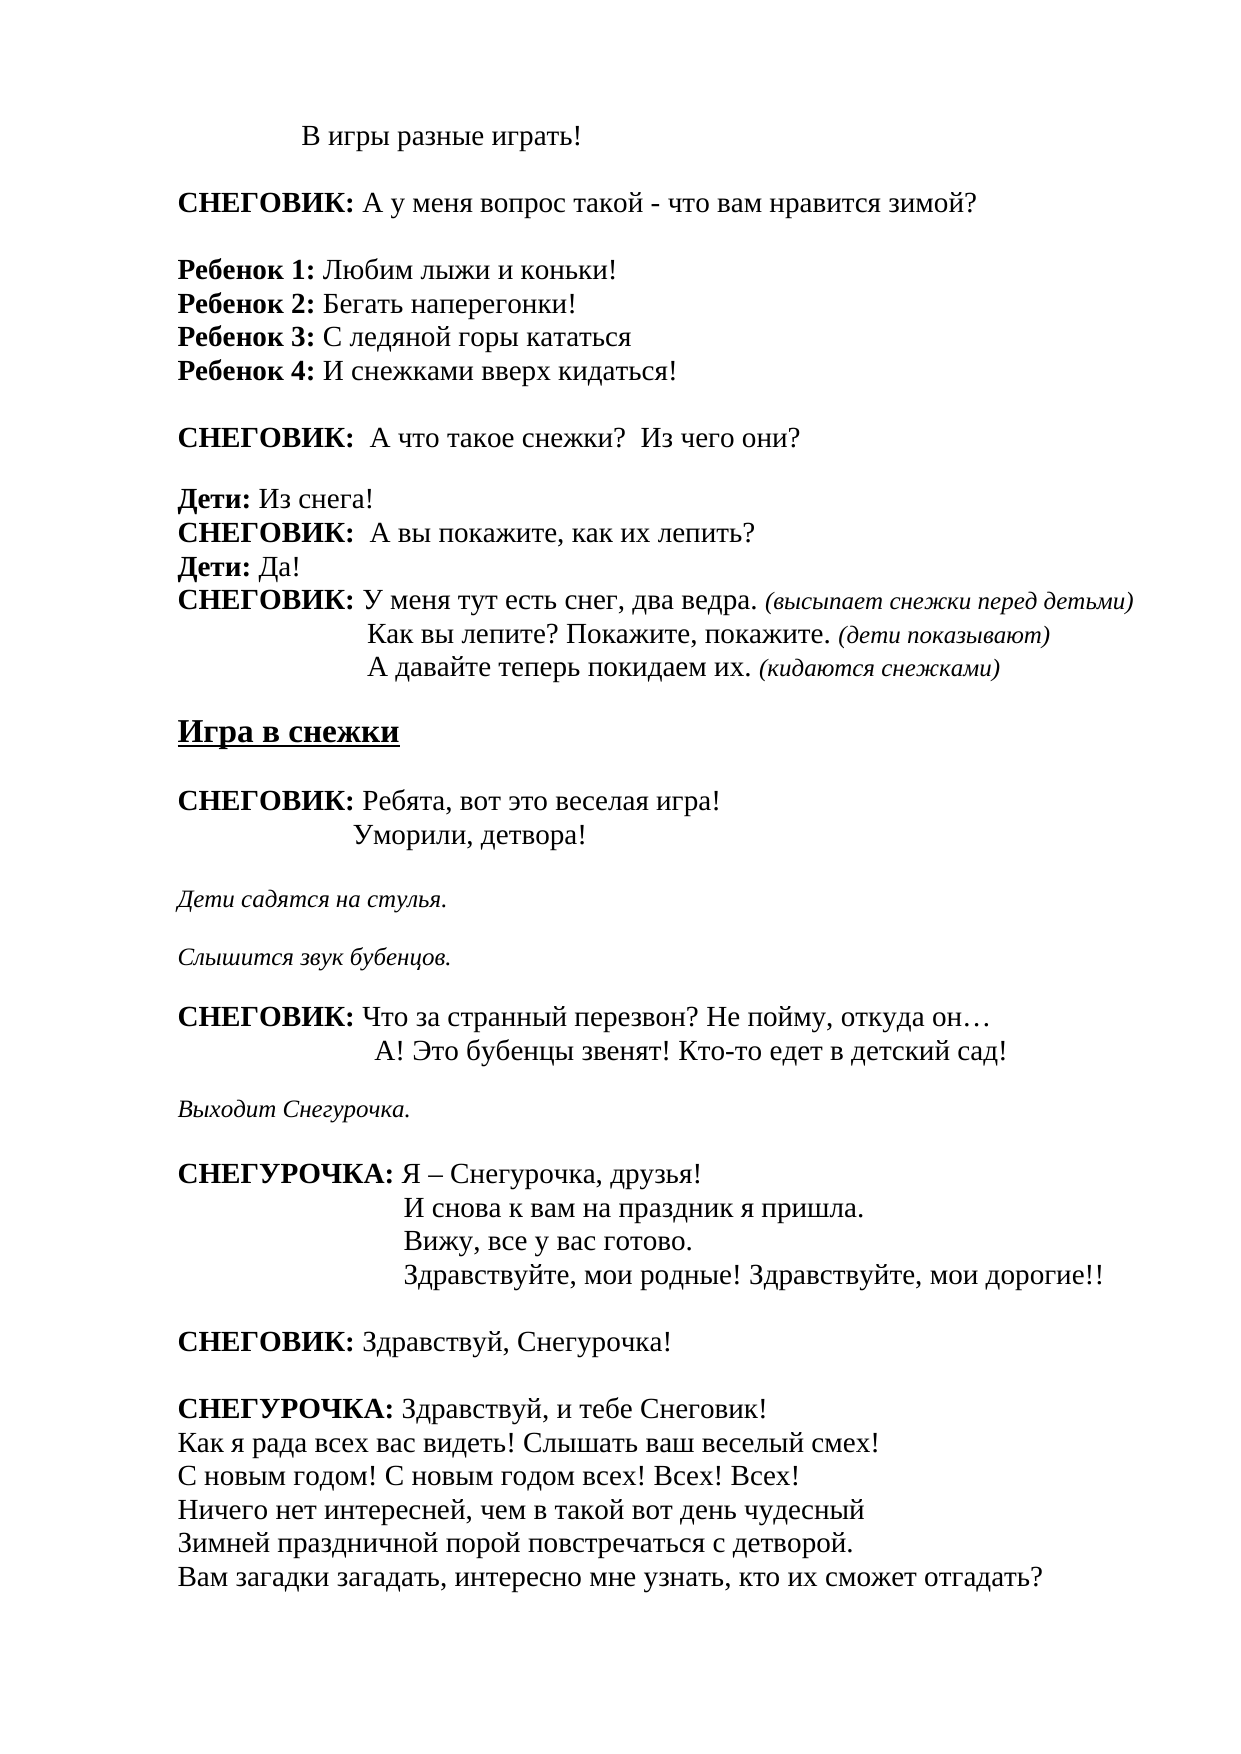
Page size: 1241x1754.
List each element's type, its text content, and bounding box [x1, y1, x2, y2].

text СНЕГОВИК: А у меня вопрос такой - что вам нравится зимой? [177, 185, 1152, 219]
text Игра в снежки [177, 712, 1152, 750]
text Дети: Из снега! [177, 482, 1152, 515]
text Как я рада всех вас видеть! Слышать ваш веселый смех! [177, 1425, 1152, 1458]
text И снова к вам на праздник я пришла. Вижу, все у вас готово. [177, 1190, 1152, 1257]
text СНЕГУРОЧКА: Здравствуй, и тебе Снеговик! [177, 1358, 1152, 1425]
text СНЕГОВИК: Ребята, вот это веселая игра! [177, 750, 1152, 817]
text Слышится звук бубенцов. [177, 942, 1152, 970]
text Здравствуйте, мои родные! Здравствуйте, мои дорогие!! [177, 1257, 1152, 1291]
text Выходит Снегурочка. [177, 1094, 1152, 1123]
text А давайте теперь покидаем их. (кидаются снежками) [177, 649, 1152, 683]
text СНЕГОВИК: А вы покажите, как их лепить? [177, 515, 1152, 549]
text А! Это бубенцы звенят! Кто-то едет в детский сад! [177, 1033, 1152, 1066]
text С новым годом! С новым годом всех! Всех! Всех! [177, 1458, 1152, 1492]
text СНЕГОВИК: Здравствуй, Снегурочка! [177, 1324, 1152, 1358]
text Дети: Да! [177, 549, 1152, 582]
text В игры разные играть! [177, 118, 1152, 152]
text Ребенок 1: Любим лыжи и коньки! [177, 252, 1152, 286]
text Ребенок 2: Бегать наперегонки! [177, 286, 1152, 319]
text СНЕГУРОЧКА: Я – Снегурочка, друзья! [177, 1123, 1152, 1190]
text Как вы лепите? Покажите, покажите. (дети показывают) [177, 616, 1152, 649]
text Дети садятся на стулья. [177, 884, 1152, 913]
text СНЕГОВИК: Что за странный перезвон? Не пойму, откуда он… [177, 999, 1152, 1033]
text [177, 1492, 1152, 1626]
text Ребенок 4: И снежками вверх кидаться! [177, 353, 1152, 386]
text СНЕГОВИК: У меня тут есть снег, два ведра. (высыпает снежки перед детьми) [177, 582, 1152, 616]
text Ребенок 3: С ледяной горы кататься [177, 319, 1152, 353]
text Уморили, детвора! [177, 817, 1152, 851]
text СНЕГОВИК: А что такое снежки? Из чего они? [177, 420, 1152, 453]
